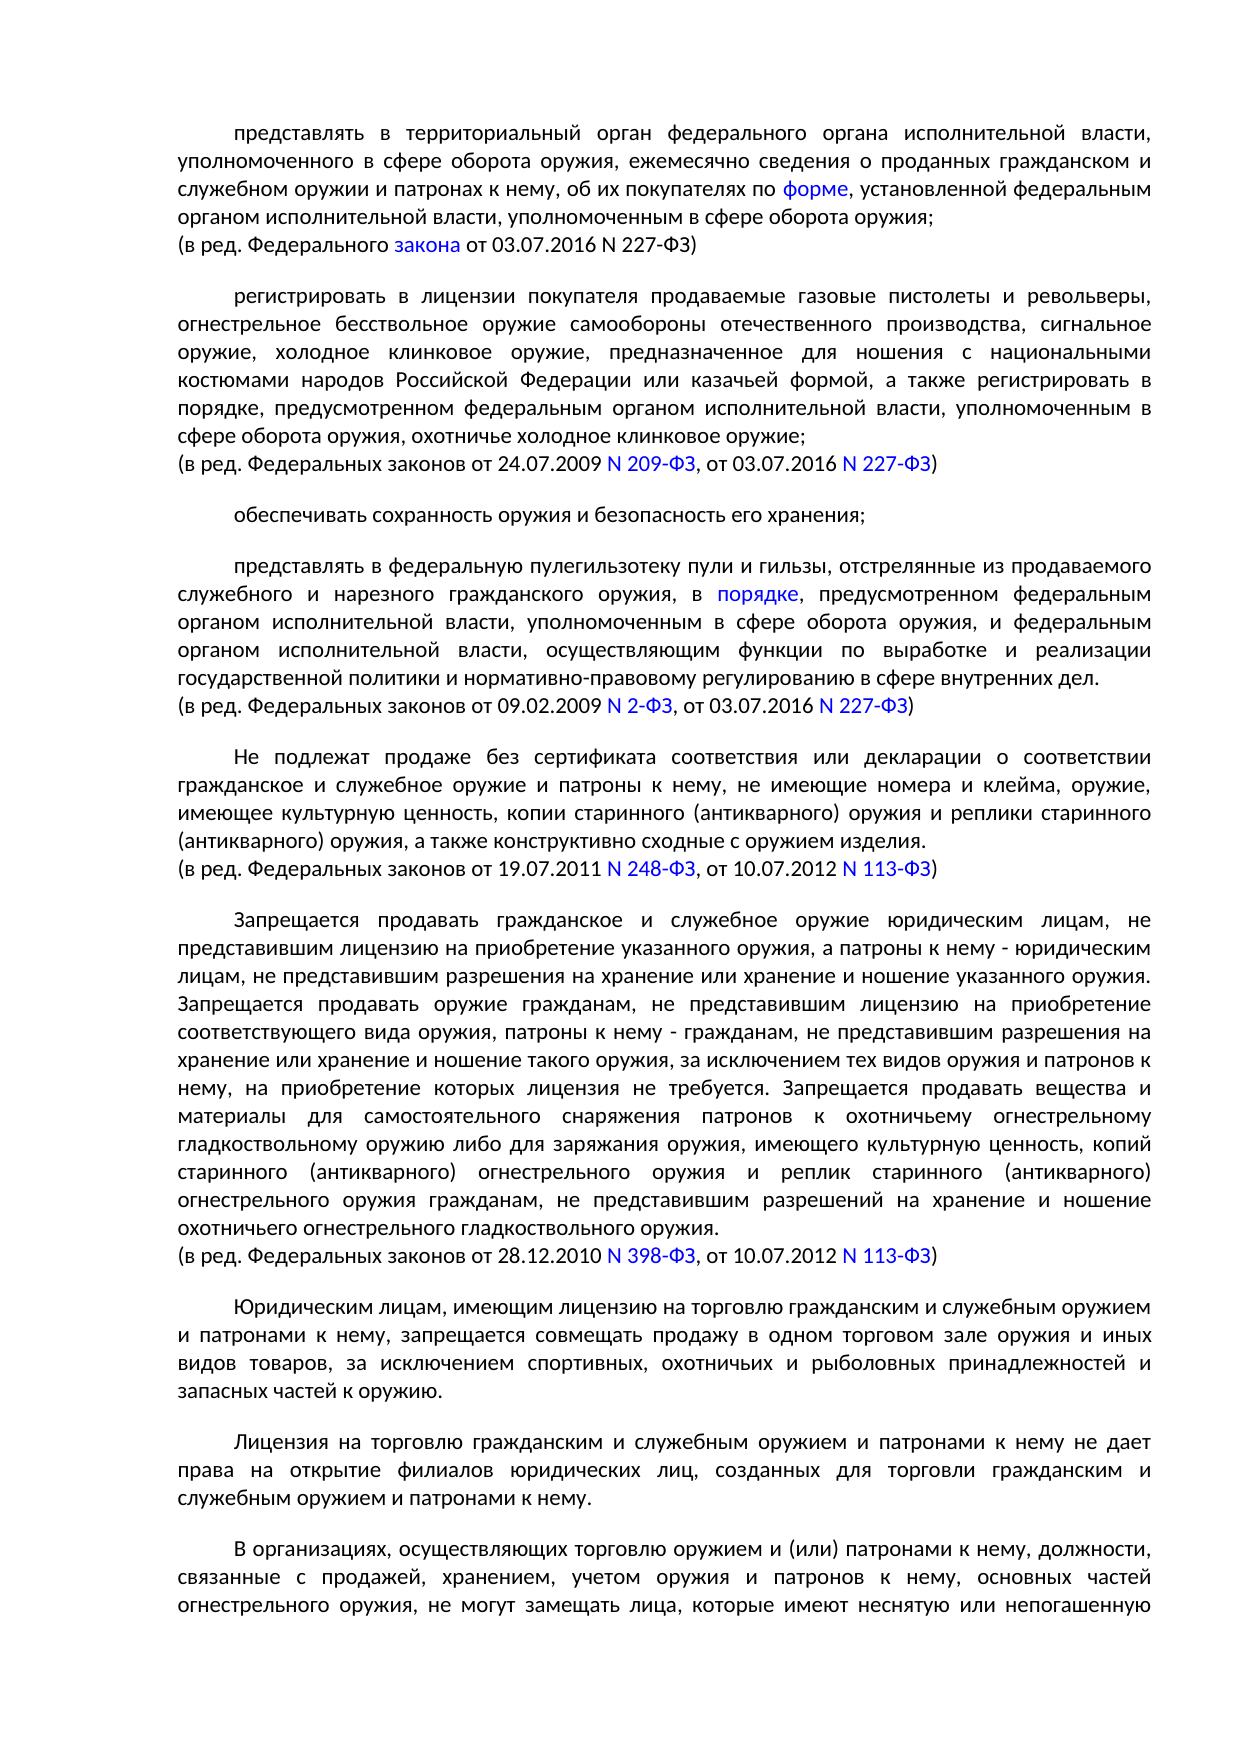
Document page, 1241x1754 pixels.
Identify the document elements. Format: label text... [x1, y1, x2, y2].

text Запрещается продавать гражданское и служебное оружие юридическим лицам, не представившим лицензию на приобретение указанного оружия, а патроны к нему - юридическим лицам, не представившим разрешения на хранение или хранение и ношение указанного оружия. Запрещается продавать оружие гражданам, не представившим лицензию на приобретение соответствующего вида оружия, патроны к нему - гражданам, не представившим разрешения на хранение или хранение и ношение такого оружия, за исключением тех видов оружия и патронов к нему, на приобретение которых лицензия не требуется. Запрещается продавать вещества и материалы для самостоятельного снаряжения патронов к охотничьему огнестрельному гладкоствольному оружию либо для заряжания оружия, имеющего культурную ценность, копий старинного (антикварного) огнестрельного оружия и реплик старинного (антикварного) огнестрельного оружия гражданам, не представившим разрешений на хранение и ношение охотничьего огнестрельного гладкоствольного оружия. [177, 905, 1152, 1241]
text (в ред. Федеральных законов от 09.02.2009 N 2-ФЗ, от 03.07.2016 N 227-ФЗ) [177, 691, 1152, 719]
text (в ред. Федеральных законов от 28.12.2010 N 398-ФЗ, от 10.07.2012 N 113-ФЗ) [177, 1241, 1152, 1269]
text Не подлежат продаже без сертификата соответствия или декларации о соответствии гражданское и служебное оружие и патроны к нему, не имеющие номера и клейма, оружие, имеющее культурную ценность, копии старинного (антикварного) оружия и реплики старинного (антикварного) оружия, а также конструктивно сходные с оружием изделия. [177, 742, 1152, 854]
text обеспечивать сохранность оружия и безопасность его хранения; [177, 500, 1152, 528]
text Лицензия на торговлю гражданским и служебным оружием и патронами к нему не дает права на открытие филиалов юридических лиц, созданных для торговли гражданским и служебным оружием и патронами к нему. [177, 1427, 1152, 1511]
text (в ред. Федеральных законов от 24.07.2009 N 209-ФЗ, от 03.07.2016 N 227-ФЗ) [177, 449, 1152, 477]
text (в ред. Федерального закона от 03.07.2016 N 227-ФЗ) [177, 230, 1152, 258]
text Юридическим лицам, имеющим лицензию на торговлю гражданским и служебным оружием и патронами к нему, запрещается совмещать продажу в одном торговом зале оружия и иных видов товаров, за исключением спортивных, охотничьих и рыболовных принадлежностей и запасных частей к оружию. [177, 1292, 1152, 1404]
text регистрировать в лицензии покупателя продаваемые газовые пистолеты и револьверы, огнестрельное бесствольное оружие самообороны отечественного производства, сигнальное оружие, холодное клинковое оружие, предназначенное для ношения с национальными костюмами народов Российской Федерации или казачьей формой, а также регистрировать в порядке, предусмотренном федеральным органом исполнительной власти, уполномоченным в сфере оборота оружия, охотничье холодное клинковое оружие; [177, 281, 1152, 449]
text представлять в территориальный орган федерального органа исполнительной власти, уполномоченного в сфере оборота оружия, ежемесячно сведения о проданных гражданском и служебном оружии и патронах к нему, об их покупателях по форме, установленной федеральным органом исполнительной власти, уполномоченным в сфере оборота оружия; [177, 118, 1152, 230]
text (в ред. Федеральных законов от 19.07.2011 N 248-ФЗ, от 10.07.2012 N 113-ФЗ) [177, 854, 1152, 882]
text представлять в федеральную пулегильзотеку пули и гильзы, отстрелянные из продаваемого служебного и нарезного гражданского оружия, в порядке, предусмотренном федеральным органом исполнительной власти, уполномоченным в сфере оборота оружия, и федеральным органом исполнительной власти, осуществляющим функции по выработке и реализации государственной политики и нормативно-правовому регулированию в сфере внутренних дел. [177, 551, 1152, 691]
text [177, 1534, 1152, 1618]
